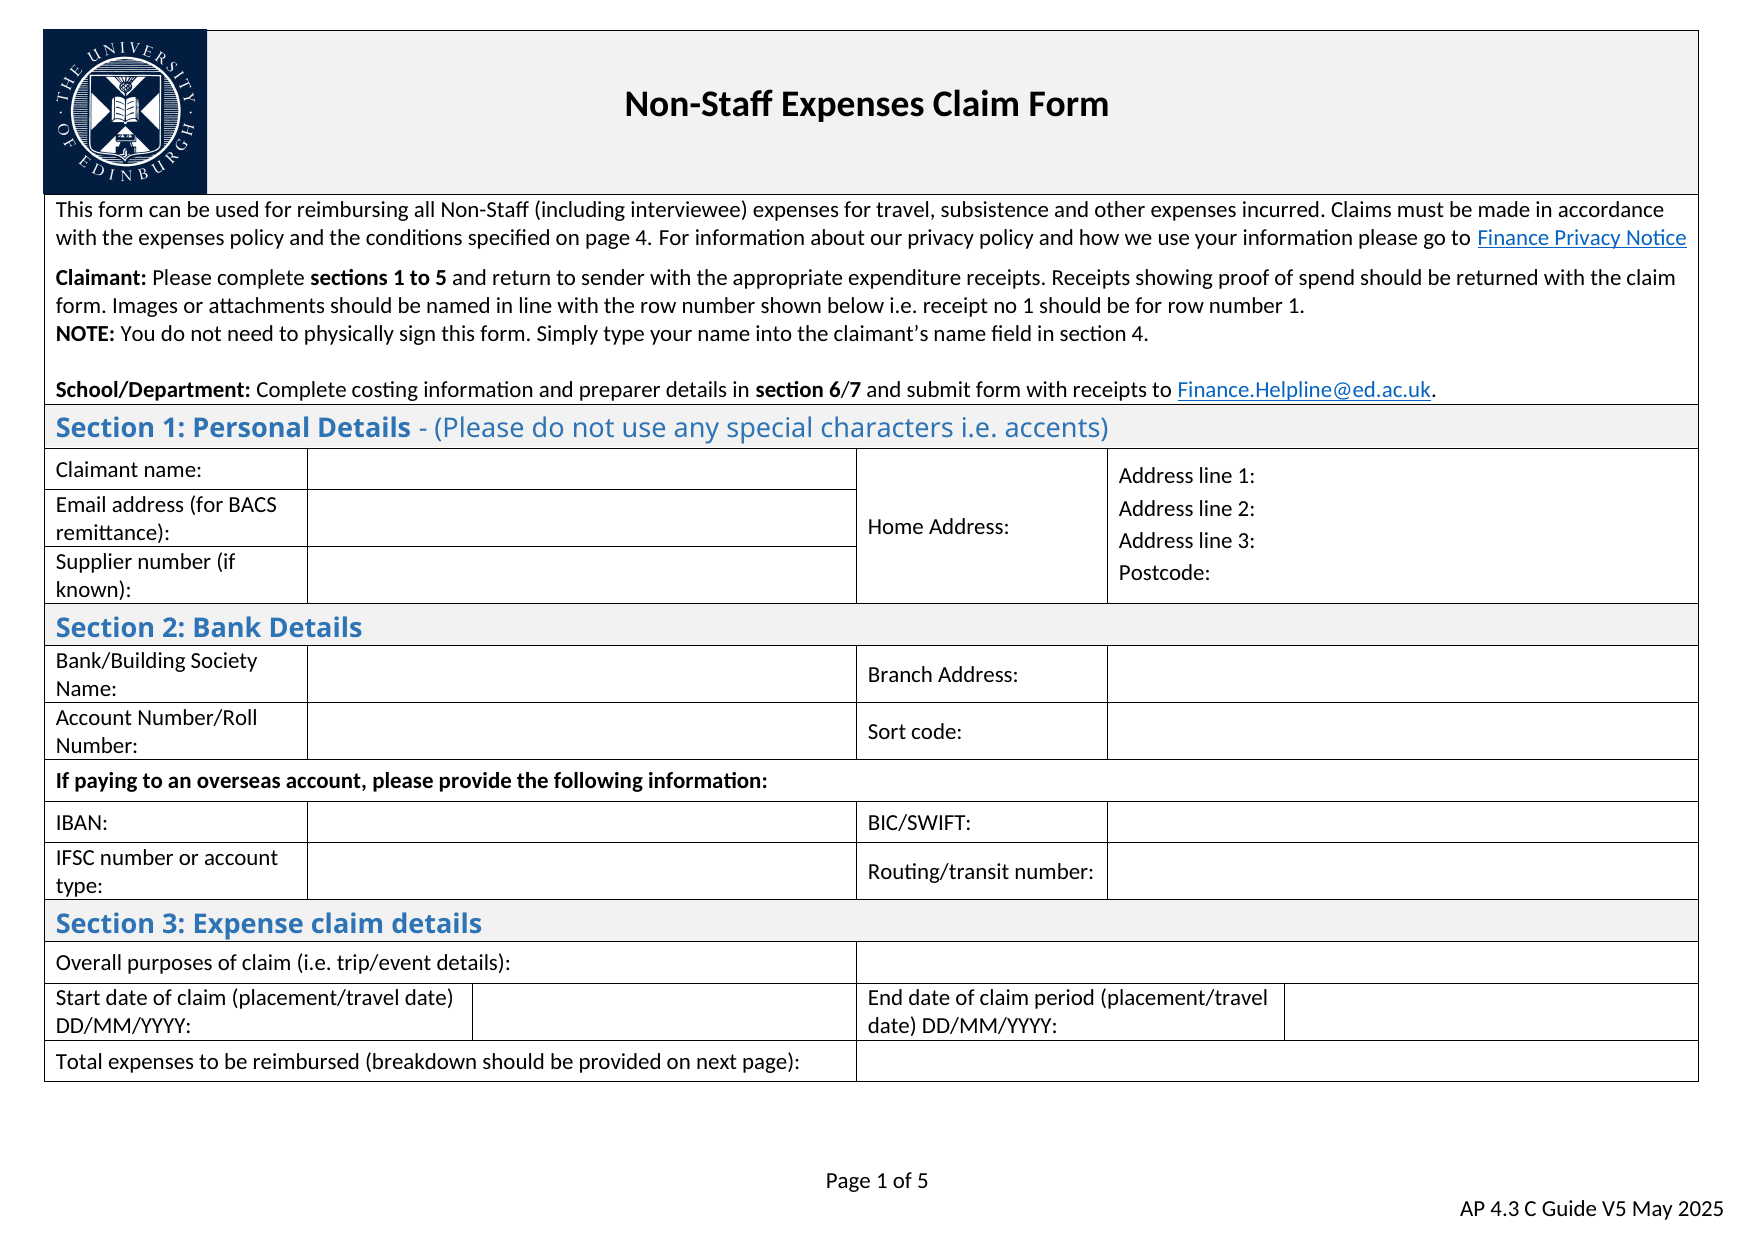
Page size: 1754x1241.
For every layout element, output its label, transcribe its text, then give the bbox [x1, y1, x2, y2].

table_cell [308, 646, 856, 702]
table_cell [308, 449, 856, 489]
table_cell Section 1: Personal Details - (Please do not use any special characters i.e. accents) [45, 405, 1698, 447]
table_cell Total expenses to be reimbursed (breakdown should be provided on next page): [45, 1041, 856, 1081]
table_cell [857, 1041, 1698, 1081]
table_cell [857, 942, 1698, 982]
table_cell Claimant name: [45, 449, 307, 489]
table_cell Routing/transit number: [857, 843, 1107, 899]
table_cell Start date of claim (placement/travel date) DD/MM/YYYY: [45, 984, 472, 1039]
table_cell End date of claim period (placement/travel date) DD/MM/YYYY: [857, 984, 1284, 1039]
table_cell [308, 843, 856, 899]
table_cell Supplier number (if known): [45, 547, 307, 603]
table_cell [308, 802, 856, 842]
table_cell [1108, 703, 1698, 759]
table_cell BIC/SWIFT: [857, 802, 1107, 842]
table_cell [1285, 984, 1698, 1039]
table_cell IFSC number or account type: [45, 843, 307, 899]
table_cell Bank/Building Society Name: [45, 646, 307, 702]
table_cell Home Address: [857, 449, 1107, 603]
table_cell [308, 490, 856, 546]
table_header [208, 31, 1698, 194]
table_cell Account Number/Roll Number: [45, 703, 307, 759]
table_cell Branch Address: [857, 646, 1107, 702]
table_cell [308, 703, 856, 759]
table_cell This form can be used for reimbursing all Non-Staff (including interviewee) expenses for travel, subsistence and other expenses incurred. Claims must be made in accordance with the expenses policy and the conditions specified on page 4. For information about our privacy policy and how we use your information please go to Finance Privacy Notice Claimant: Please complete sections 1 to 5 and return to sender with the appropriate expenditure receipts. Receipts showing proof of spend should be returned with the claim form. Images or attachments should be named in line with the row number shown below i.e. receipt no 1 should be for row number 1. NOTE: You do not need to physically sign this form. Simply type your name into the claimant’s name field in section 4. School/Department: Complete costing information and preparer details in section 6/7 and submit form with receipts to Finance.Helpline@ed.ac.uk. [45, 195, 1698, 403]
table_cell [308, 547, 856, 603]
table_cell Address line 1: Address line 2: Address line 3: Postcode: [1108, 449, 1698, 603]
table_cell [1108, 646, 1698, 702]
table_cell [473, 984, 856, 1039]
table_cell Email address (for BACS remittance): [45, 490, 307, 546]
table_cell IBAN: [45, 802, 307, 842]
table_cell Overall purposes of claim (i.e. trip/event details): [45, 942, 856, 982]
table_cell [1108, 802, 1698, 842]
picture [43, 29, 208, 194]
table_cell Section 3: Expense claim details [45, 900, 1698, 941]
table_cell If paying to an overseas account, please provide the following information: [45, 760, 1698, 801]
table_cell Sort code: [857, 703, 1107, 759]
table_cell [1108, 843, 1698, 899]
table_cell Section 2: Bank Details [45, 604, 1698, 645]
